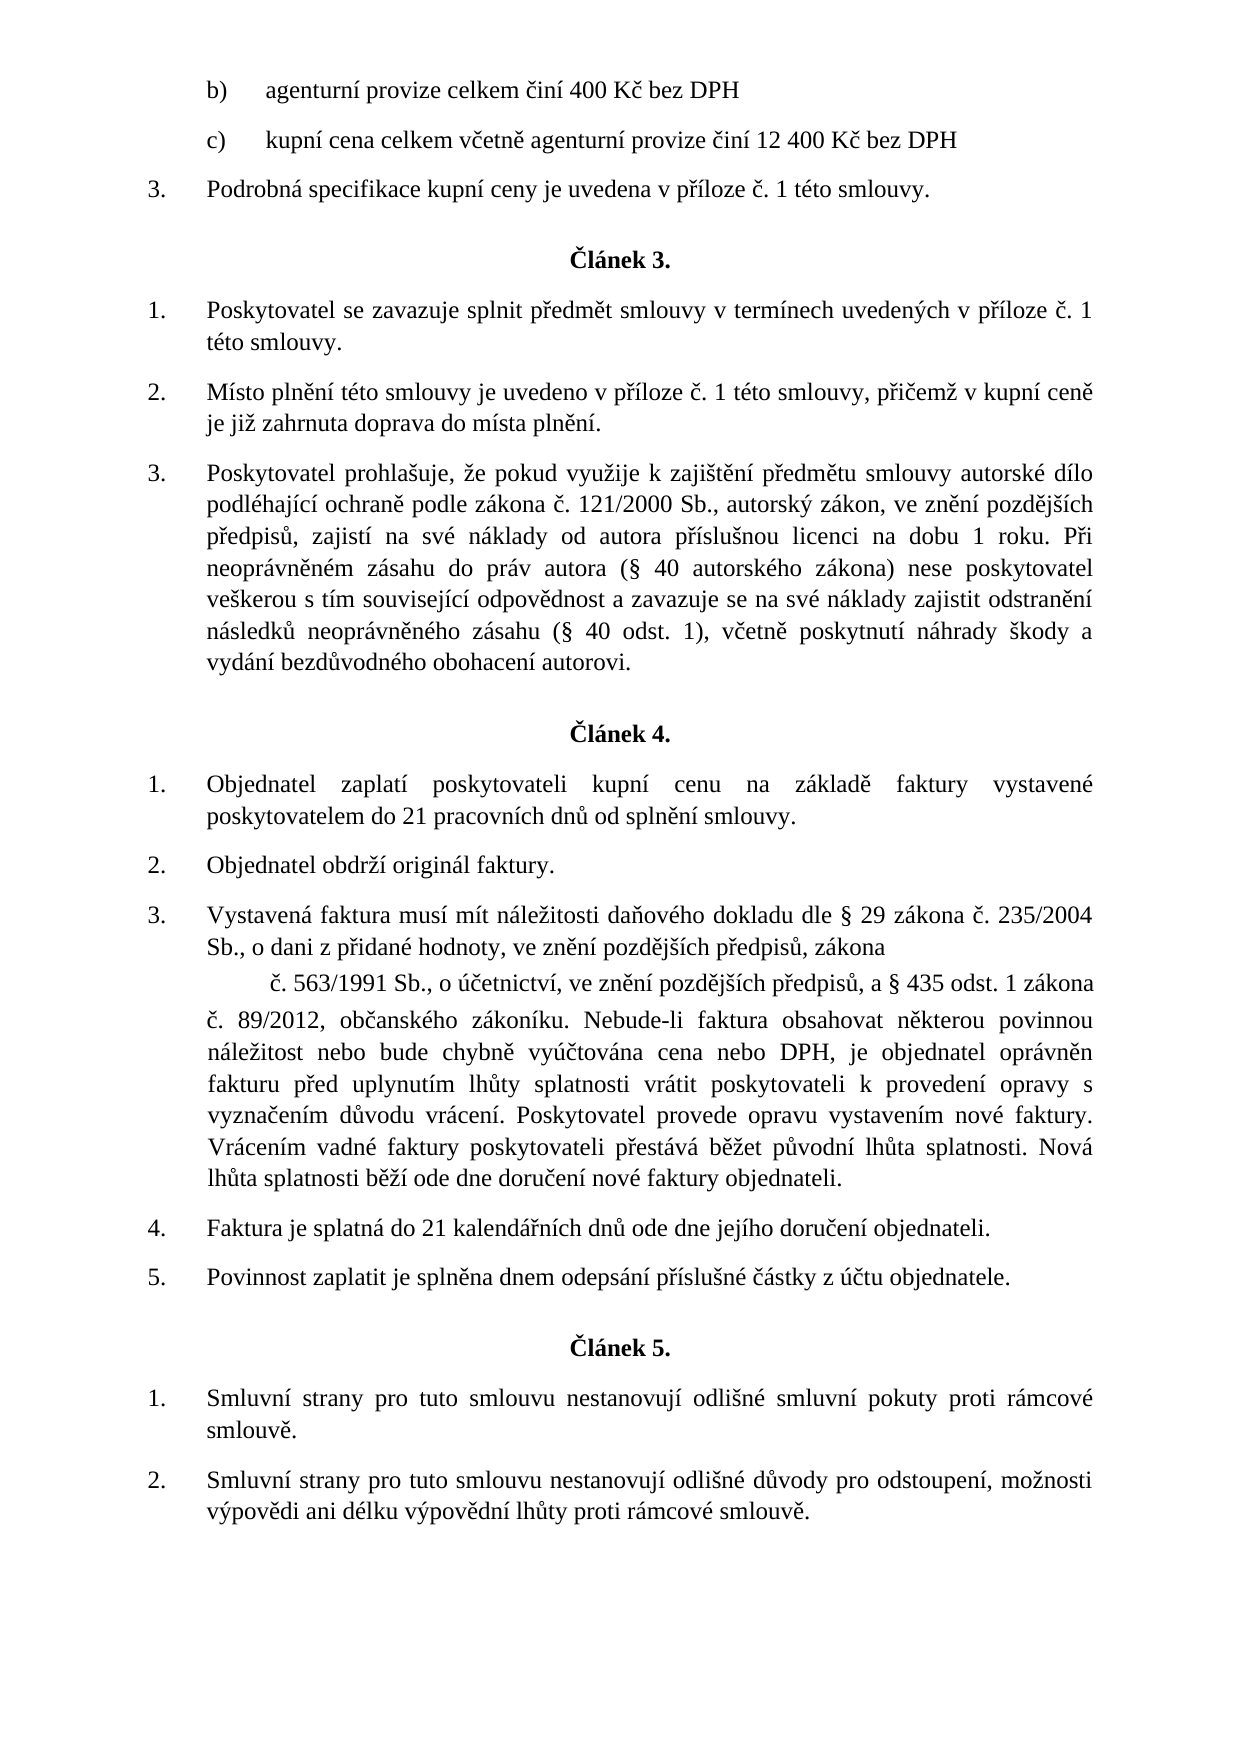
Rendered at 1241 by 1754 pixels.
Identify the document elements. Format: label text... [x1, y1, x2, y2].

text Článek 3. [198, 245, 1042, 274]
list Poskytovatel prohlašuje, že pokud využije k zajištění předmětu smlouvy autorské dílo podléhající ochraně podle zákona č. 121/2000 Sb., autorský zákon, ve znění pozdějších předpisů, zajistí na své náklady od autora příslušnou licenci na dobu 1 roku. Při neoprávněném zásahu do práv autora (§ 40 autorského zákona) nese poskytovatel veškerou s tím související odpovědnost a zavazuje se na své náklady zajistit odstranění následků neoprávněného zásahu (§ 40 odst. 1), včetně poskytnutí náhrady škody a vydání bezdůvodného obohacení autorovi. [147, 458, 1094, 676]
list Objednatel obdrží originál faktury. [147, 851, 1094, 879]
text Článek 5. [198, 1333, 1042, 1362]
list Objednatel zaplatí poskytovateli kupní cenu na základě faktury vystavené poskytovatelem do 21 pracovních dnů od splnění smlouvy. [147, 769, 1094, 830]
text Článek 4. [198, 719, 1042, 748]
list Smluvní strany pro tuto smlouvu nestanovují odlišné důvody pro odstoupení, možnosti výpovědi ani délku výpovědní lhůty proti rámcové smlouvě. [147, 1465, 1094, 1525]
list Poskytovatel se zavazuje splnit předmět smlouvy v termínech uvedených v příloze č. 1 této smlouvy. [147, 296, 1094, 356]
list Vystavená faktura musí mít náležitosti daňového dokladu dle § 29 zákona č. 235/2004 Sb., o dani z přidané hodnoty, ve znění pozdějších předpisů, zákona [147, 900, 1094, 961]
list Podrobná specifikace kupní ceny je uvedena v příloze č. 1 této smlouvy. [147, 174, 1094, 203]
text č. 89/2012, občanského zákoníku. Nebude-li faktura obsahovat některou povinnou náležitost nebo bude chybně vyúčtována cena nebo DPH, je objednatel oprávněn fakturu před uplynutím lhůty splatnosti vrátit poskytovateli k provedení opravy s vyznačením důvodu vrácení. Poskytovatel provede opravu vystavením nové faktury. Vrácením vadné faktury poskytovateli přestává běžet původní lhůta splatnosti. Nová lhůta splatnosti běží ode dne doručení nové faktury objednateli. [206, 1006, 1094, 1192]
list Faktura je splatná do 21 kalendářních dnů ode dne jejího doručení objednateli. [147, 1213, 1094, 1242]
text č. 563/1991 Sb., o účetnictví, ve znění pozdějších předpisů, a § 435 odst. 1 zákona [147, 968, 1094, 997]
list Smluvní strany pro tuto smlouvu nestanovují odlišné smluvní pokuty proti rámcové smlouvě. [147, 1383, 1094, 1444]
list Místo plnění této smlouvy je uvedeno v příloze č. 1 této smlouvy, přičemž v kupní ceně je již zahrnuta doprava do místa plnění. [147, 377, 1094, 437]
list kupní cena celkem včetně agenturní provize činí 12 400 Kč bez DPH [206, 125, 1094, 154]
list agenturní provize celkem činí 400 Kč bez DPH [206, 75, 1094, 104]
list Povinnost zaplatit je splněna dnem odepsání příslušné částky z účtu objednatele. [147, 1262, 1094, 1291]
